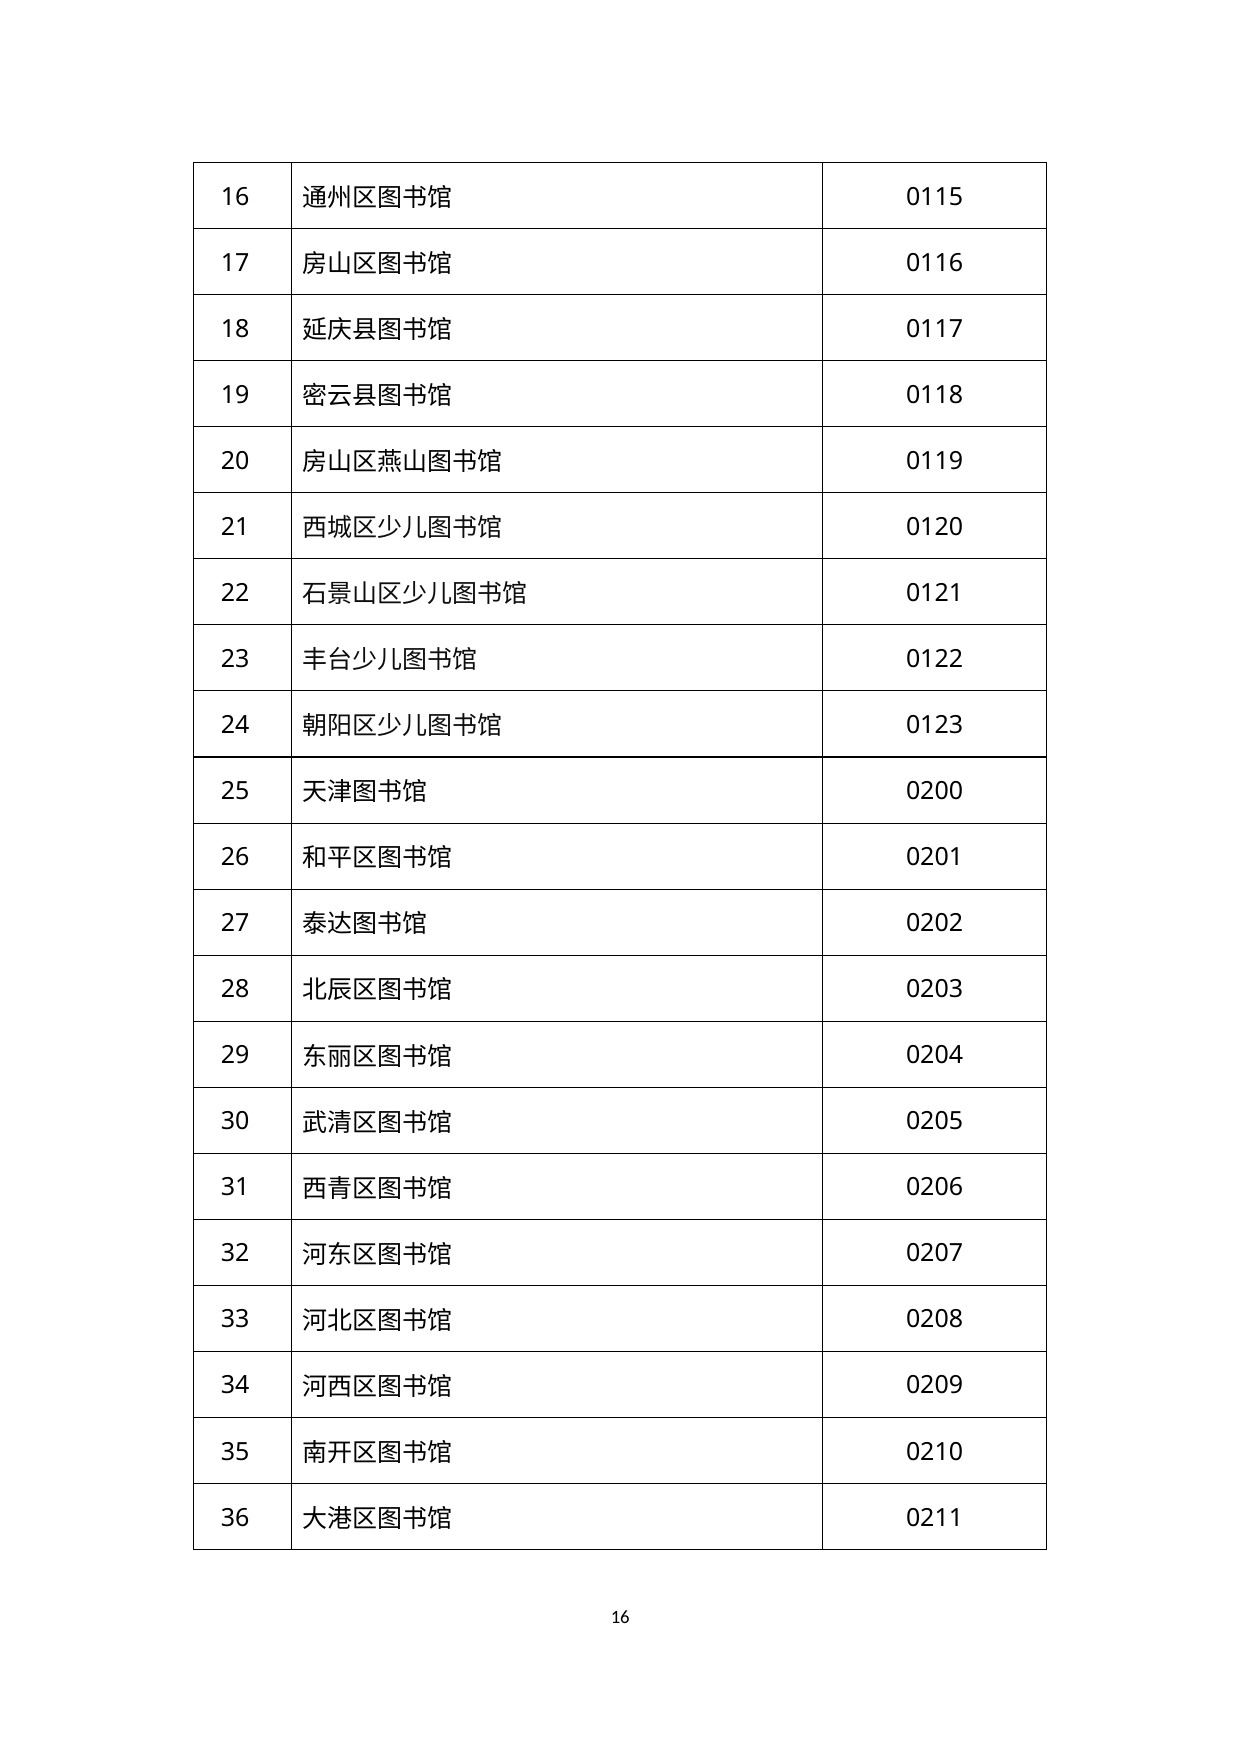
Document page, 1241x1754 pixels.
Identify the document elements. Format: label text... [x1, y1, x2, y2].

table_cell 北辰区图书馆 [292, 956, 822, 1021]
table_cell 0208 [823, 1286, 1046, 1351]
table_cell 南开区图书馆 [292, 1418, 822, 1483]
table_cell 0207 [823, 1220, 1046, 1285]
table_cell [194, 890, 291, 954]
table_cell 武清区图书馆 [292, 1088, 822, 1153]
table_cell [194, 1352, 291, 1417]
table_cell 0210 [823, 1418, 1046, 1483]
table_cell [194, 758, 291, 822]
table_cell [194, 691, 291, 756]
table_cell 0204 [823, 1022, 1046, 1087]
table_cell [194, 559, 291, 624]
table_cell 河北区图书馆 [292, 1286, 822, 1351]
table_cell 延庆县图书馆 [292, 295, 822, 360]
table_cell [194, 1484, 291, 1549]
table_cell 东丽区图书馆 [292, 1022, 822, 1087]
table_cell [194, 1418, 291, 1483]
table_cell 0201 [823, 824, 1046, 888]
table_cell 房山区图书馆 [292, 229, 822, 294]
table_cell [194, 956, 291, 1021]
table_cell [194, 295, 291, 360]
table_cell 石景山区少儿图书馆 [292, 559, 822, 624]
table_cell 丰台少儿图书馆 [292, 625, 822, 690]
table_cell [194, 625, 291, 690]
table_cell 和平区图书馆 [292, 824, 822, 888]
table_cell 0119 [823, 427, 1046, 492]
table_cell 天津图书馆 [292, 758, 822, 822]
table_cell [194, 163, 291, 228]
table_cell 0123 [823, 691, 1046, 756]
table_cell [194, 493, 291, 558]
table_cell 0202 [823, 890, 1046, 954]
table_cell [194, 824, 291, 888]
table_cell [194, 229, 291, 294]
table_cell 0209 [823, 1352, 1046, 1417]
table_cell 0122 [823, 625, 1046, 690]
table_cell 0206 [823, 1154, 1046, 1219]
table_cell [194, 361, 291, 426]
table_cell 通州区图书馆 [292, 163, 822, 228]
table_cell [194, 1022, 291, 1087]
table_cell [194, 1286, 291, 1351]
table_cell 0120 [823, 493, 1046, 558]
table_cell 河西区图书馆 [292, 1352, 822, 1417]
table_cell 0121 [823, 559, 1046, 624]
table_cell 0211 [823, 1484, 1046, 1549]
table_cell 0116 [823, 229, 1046, 294]
table_cell 0118 [823, 361, 1046, 426]
table_cell [194, 1154, 291, 1219]
table_cell 0205 [823, 1088, 1046, 1153]
table_cell [194, 1220, 291, 1285]
table_cell 0203 [823, 956, 1046, 1021]
table_cell 朝阳区少儿图书馆 [292, 691, 822, 756]
table_cell 0115 [823, 163, 1046, 228]
table_cell [194, 1088, 291, 1153]
table_cell 河东区图书馆 [292, 1220, 822, 1285]
table_cell 大港区图书馆 [292, 1484, 822, 1549]
table_cell [194, 427, 291, 492]
table_cell 西青区图书馆 [292, 1154, 822, 1219]
table_cell 0200 [823, 758, 1046, 822]
table_cell 西城区少儿图书馆 [292, 493, 822, 558]
table_cell 0117 [823, 295, 1046, 360]
table_cell 房山区燕山图书馆 [292, 427, 822, 492]
table_cell 密云县图书馆 [292, 361, 822, 426]
table_cell 泰达图书馆 [292, 890, 822, 954]
